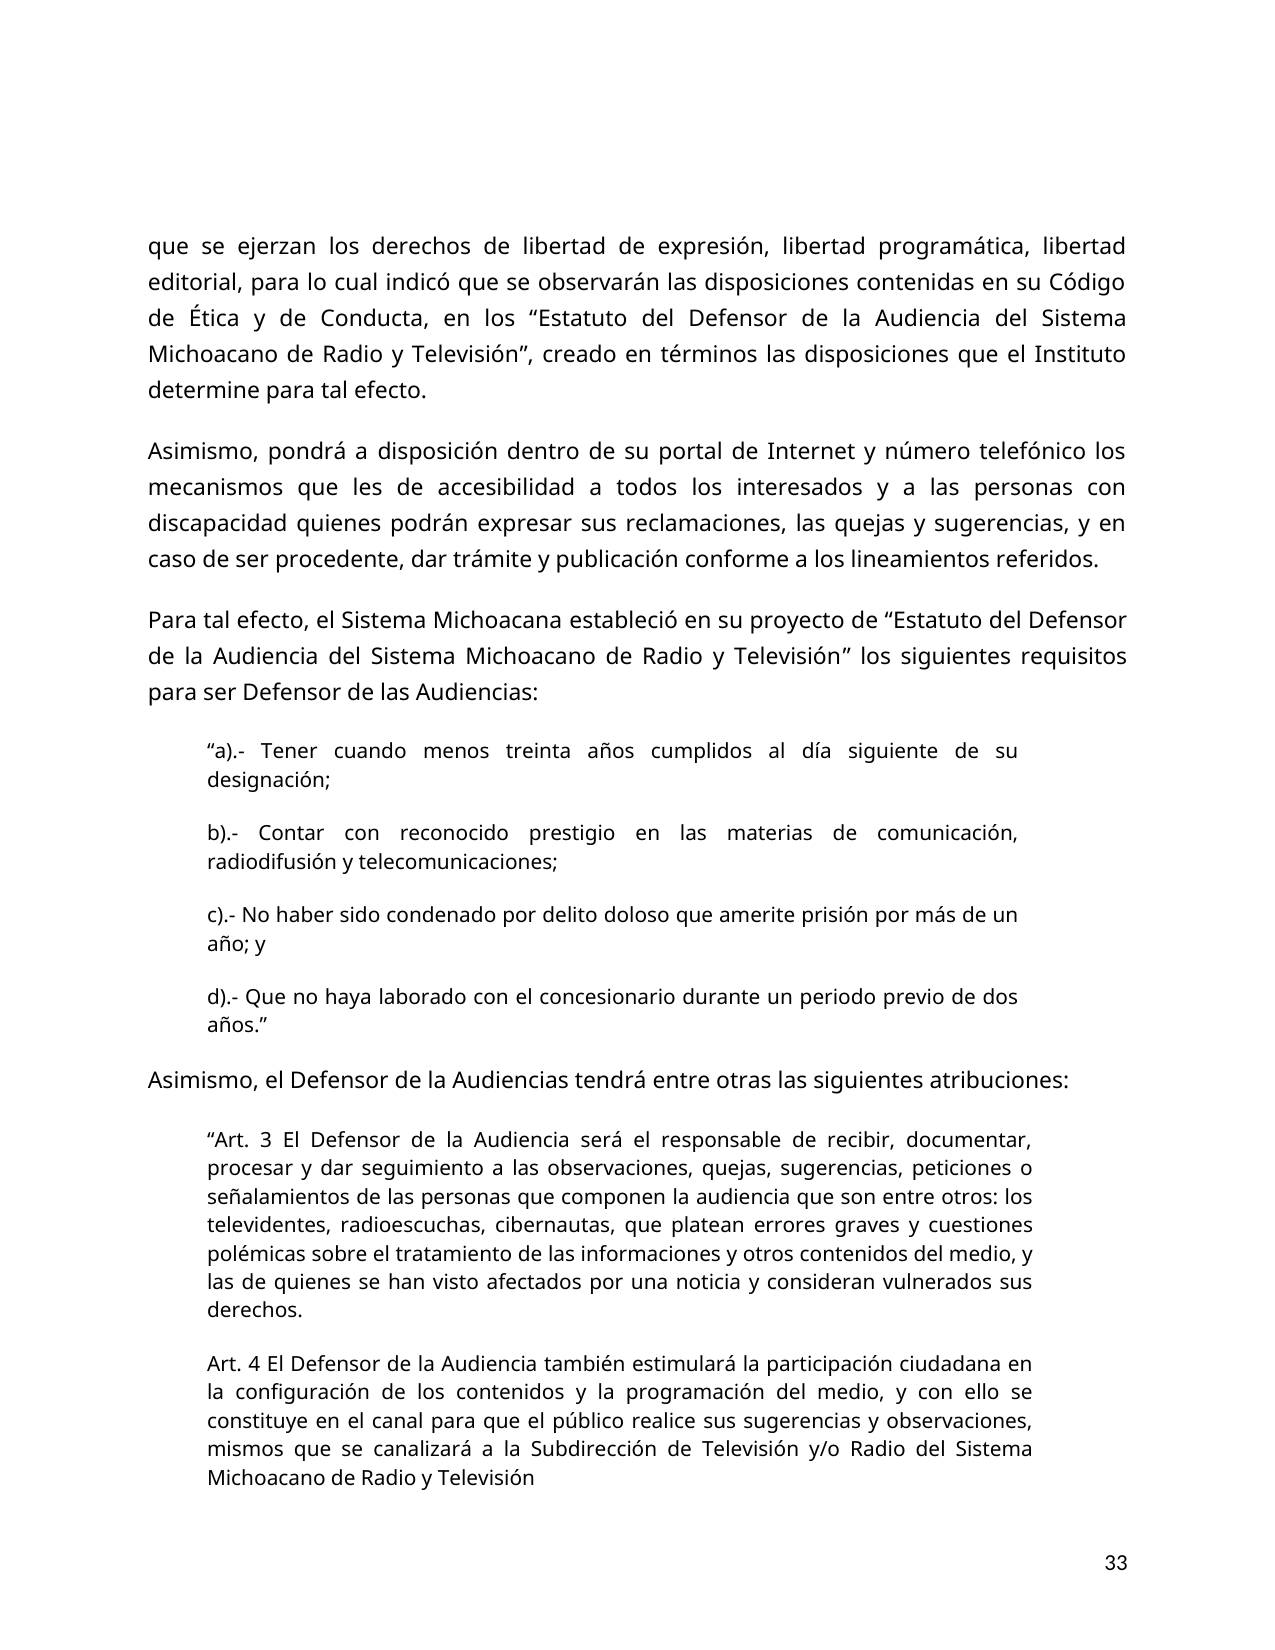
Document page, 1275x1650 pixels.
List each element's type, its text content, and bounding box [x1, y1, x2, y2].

text Art. 4 El Defensor de la Audiencia también estimulará la participación ciudadana en la configuración de los contenidos y la programación del medio, y con ello se constituye en el canal para que el público realice sus sugerencias y observaciones, mismos que se canalizará a la Subdirección de Televisión y/o Radio del Sistema Michoacano de Radio y Televisión [207, 1349, 1034, 1491]
text “a).- Tener cuando menos treinta años cumplidos al día siguiente de su designación; [207, 737, 1019, 793]
text “Art. 3 El Defensor de la Audiencia será el responsable de recibir, documentar, procesar y dar seguimiento a las observaciones, quejas, sugerencias, peticiones o señalamientos de las personas que componen la audiencia que son entre otros: los televidentes, radioescuchas, cibernautas, que platean errores graves y cuestiones polémicas sobre el tratamiento de las informaciones y otros contenidos del medio, y las de quienes se han visto afectados por una noticia y consideran vulnerados sus derechos. [207, 1125, 1034, 1324]
text Para tal efecto, el Sistema Michoacana estableció en su proyecto de “Estatuto del Defensor de la Audiencia del Sistema Michoacano de Radio y Televisión” los siguientes requisitos para ser Defensor de las Audiencias: [148, 604, 1127, 707]
text c).- No haber sido condenado por delito doloso que amerite prisión por más de un año; y [207, 900, 1019, 957]
text b).- Contar con reconocido prestigio en las materias de comunicación, radiodifusión y telecomunicaciones; [207, 818, 1019, 875]
text Asimismo, pondrá a disposición dentro de su portal de Internet y número telefónico los mecanismos que les de accesibilidad a todos los interesados y a las personas con discapacidad quienes podrán expresar sus reclamaciones, las quejas y sugerencias, y en caso de ser procedente, dar trámite y publicación conforme a los lineamientos referidos. [148, 435, 1127, 574]
text Asimismo, el Defensor de la Audiencias tendrá entre otras las siguientes atribuciones: [148, 1064, 1127, 1095]
text d).- Que no haya laborado con el concesionario durante un periodo previo de dos años.” [207, 982, 1019, 1039]
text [148, 230, 1127, 405]
